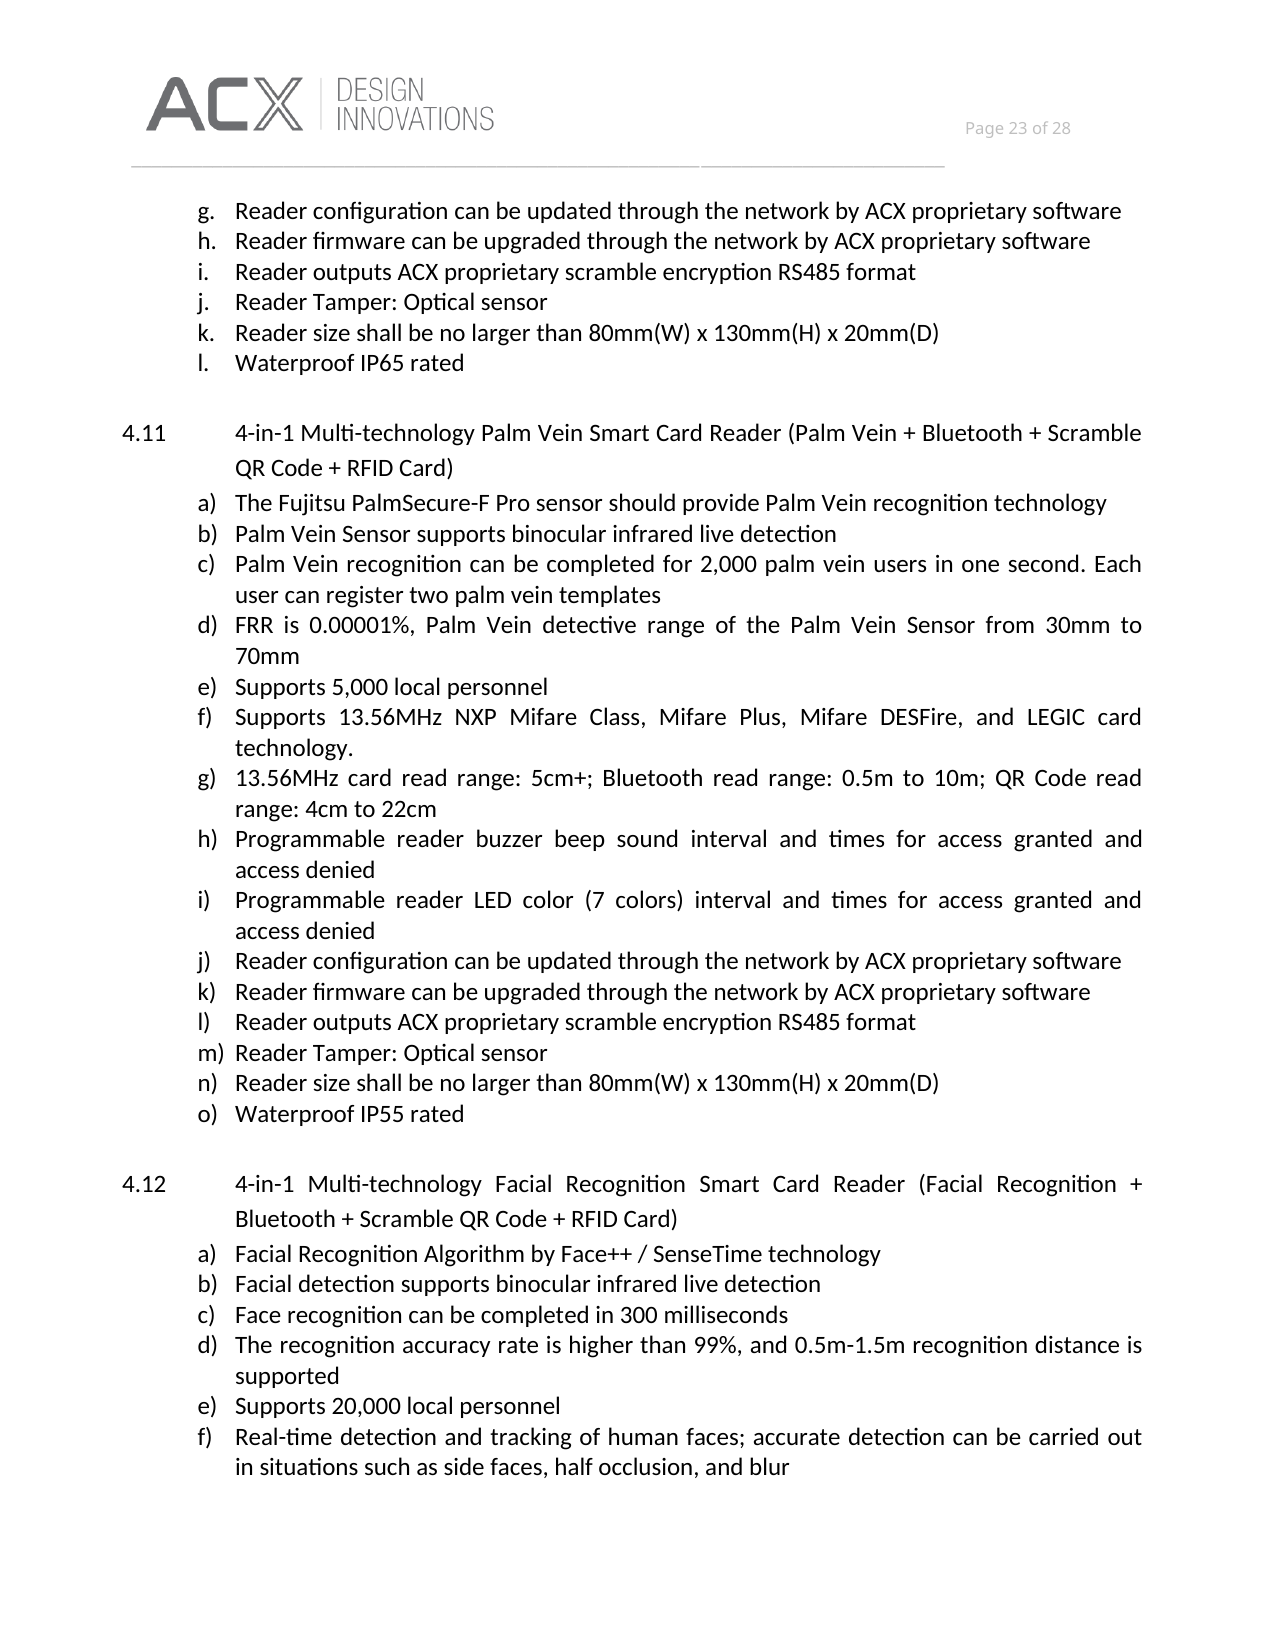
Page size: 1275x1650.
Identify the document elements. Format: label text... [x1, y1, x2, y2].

list Facial Recognition Algorithm by Face++ / SenseTime technology [197, 1238, 1144, 1268]
list Supports 20,000 local personnel [197, 1391, 1144, 1421]
list 4-in-1 Multi-technology Palm Vein Smart Card Reader (Palm Vein + Bluetooth + Scramble QR Code + RFID Card) [122, 417, 1144, 483]
list Waterproof IP55 rated [197, 1098, 1144, 1128]
list Reader size shall be no larger than 80mm(W) x 130mm(H) x 20mm(D) [197, 1067, 1144, 1098]
list Programmable reader LED color (7 colors) interval and times for access granted and access denied [197, 884, 1144, 945]
list Reader configuration can be updated through the network by ACX proprietary software [197, 195, 1144, 225]
list The recognition accuracy rate is higher than 99%, and 0.5m-1.5m recognition distance is supported [197, 1329, 1144, 1391]
list FRR is 0.00001%, Palm Vein detective range of the Palm Vein Sensor from 30mm to 70mm [197, 609, 1144, 671]
list Waterproof IP65 rated [197, 347, 1144, 378]
list 13.56MHz card read range: 5cm+; Bluetooth read range: 0.5m to 10m; QR Code read range: 4cm to 22cm [197, 762, 1144, 823]
list Supports 13.56MHz NXP Mifare Class, Mifare Plus, Mifare DESFire, and LEGIC card technology. [197, 701, 1144, 762]
list Palm Vein Sensor supports binocular infrared live detection [197, 518, 1144, 548]
list Reader Tamper: Optical sensor [197, 286, 1144, 317]
list Reader outputs ACX proprietary scramble encryption RS485 format [197, 1006, 1144, 1037]
list Real-time detection and tracking of human faces; accurate detection can be carried out in situations such as side faces, half occlusion, and blur [197, 1421, 1144, 1482]
list Reader size shall be no larger than 80mm(W) x 130mm(H) x 20mm(D) [197, 317, 1144, 347]
list Facial detection supports binocular infrared live detection [197, 1268, 1144, 1299]
list The Fujitsu PalmSecure-F Pro sensor should provide Palm Vein recognition technology [197, 487, 1144, 518]
list Palm Vein recognition can be completed for 2,000 palm vein users in one second. Each user can register two palm vein templates [197, 548, 1144, 609]
list Reader outputs ACX proprietary scramble encryption RS485 format [197, 256, 1144, 286]
list Supports 5,000 local personnel [197, 671, 1144, 701]
picture [137, 73, 498, 135]
list 4-in-1 Multi-technology Facial Recognition Smart Card Reader (Facial Recognition + Bluetooth + Scramble QR Code + RFID Card) [122, 1168, 1144, 1233]
list Reader configuration can be updated through the network by ACX proprietary software [197, 945, 1144, 976]
list Face recognition can be completed in 300 milliseconds [197, 1299, 1144, 1329]
list Reader Tamper: Optical sensor [197, 1037, 1144, 1067]
list Reader firmware can be upgraded through the network by ACX proprietary software [197, 976, 1144, 1006]
list Programmable reader buzzer beep sound interval and times for access granted and access denied [197, 823, 1144, 884]
list Reader firmware can be upgraded through the network by ACX proprietary software [197, 225, 1144, 256]
